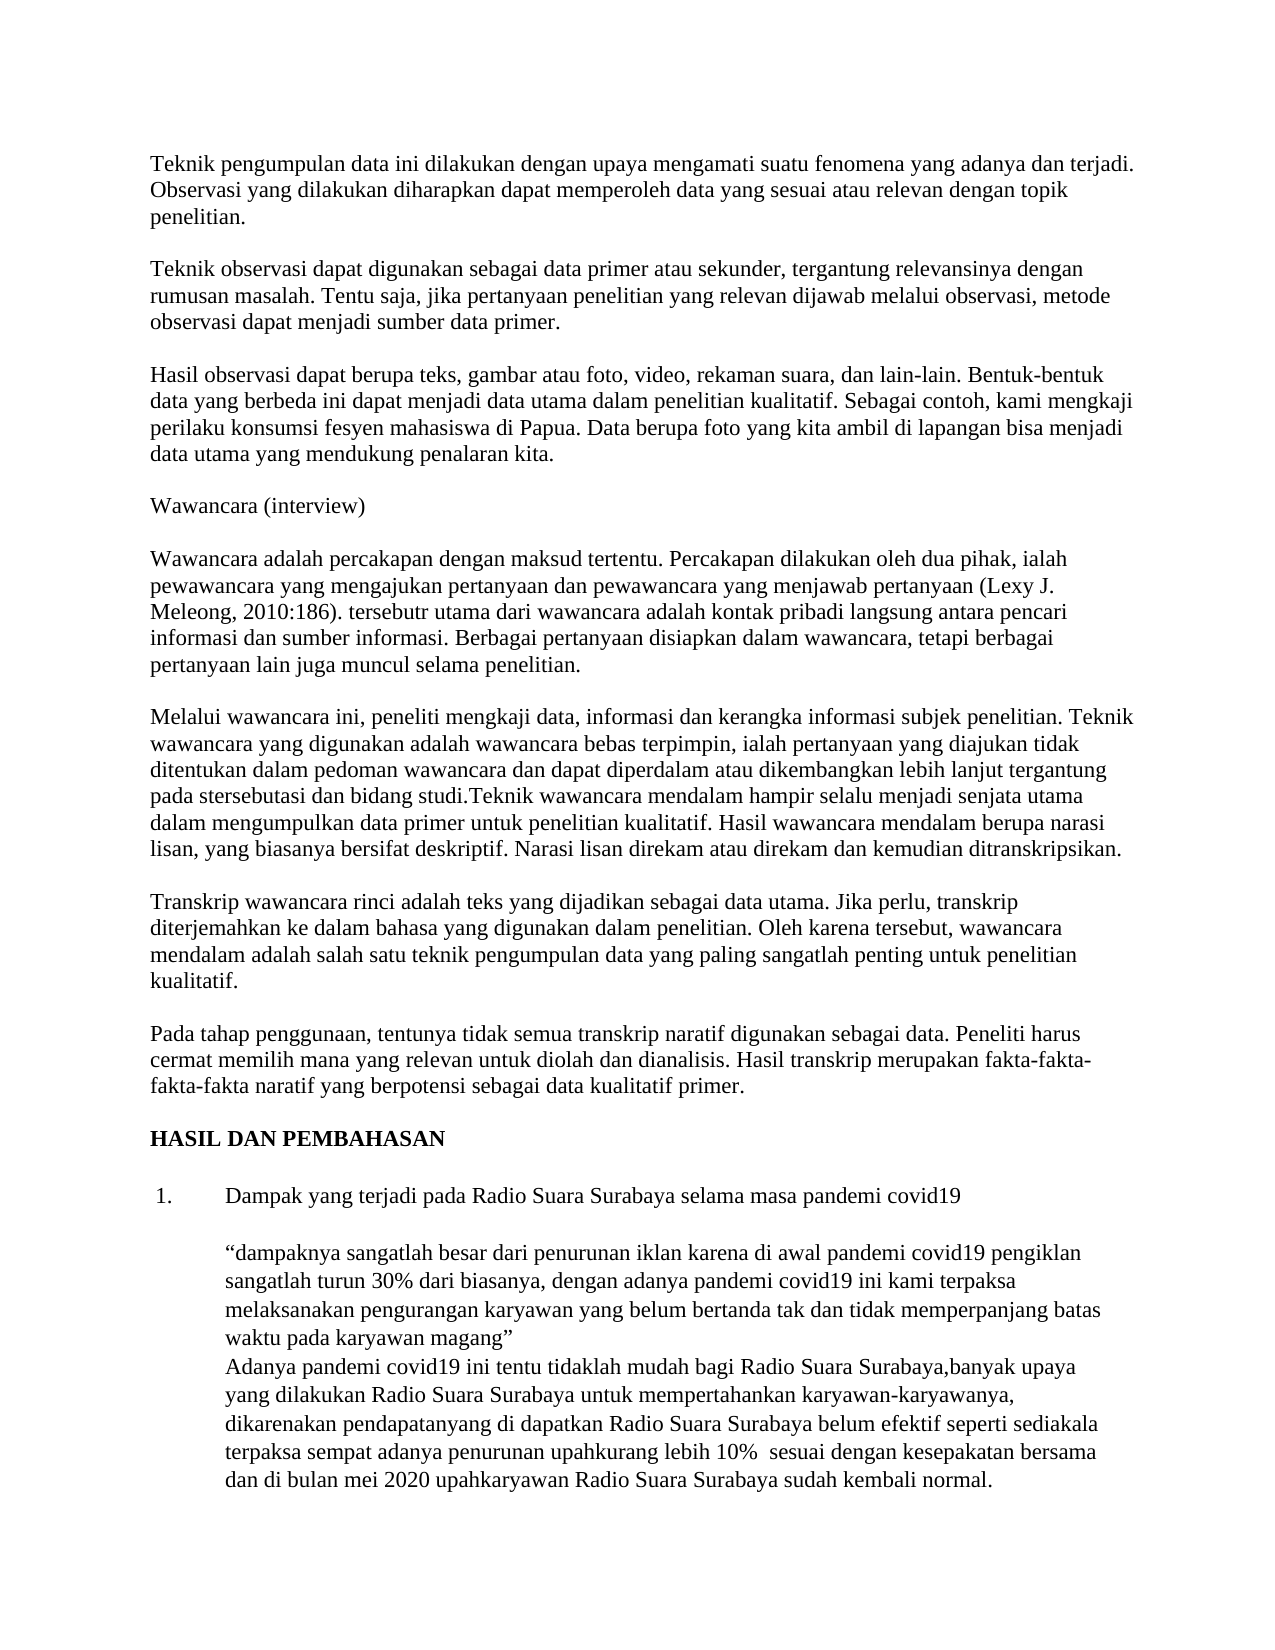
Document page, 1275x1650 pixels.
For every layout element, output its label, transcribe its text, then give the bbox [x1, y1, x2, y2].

text Wawancara (interview) [150, 493, 1139, 519]
text Teknik pengumpulan data ini dilakukan dengan upaya mengamati suatu fenomena yang adanya dan terjadi. Observasi yang dilakukan diharapkan dapat memperoleh data yang sesuai atau relevan dengan topik penelitian. [150, 150, 1139, 229]
text Melalui wawancara ini, peneliti mengkaji data, informasi dan kerangka informasi subjek penelitian. Teknik wawancara yang digunakan adalah wawancara bebas terpimpin, ialah pertanyaan yang diajukan tidak ditentukan dalam pedoman wawancara dan dapat diperdalam atau dikembangkan lebih lanjut tergantung pada stersebutasi dan bidang studi.Teknik wawancara mendalam hampir selalu menjadi senjata utama dalam mengumpulkan data primer untuk penelitian kualitatif. Hasil wawancara mendalam berupa narasi lisan, yang biasanya bersifat deskriptif. Narasi lisan direkam atau direkam dan kemudian ditranskripsikan. [150, 703, 1139, 862]
text Transkrip wawancara rinci adalah teks yang dijadikan sebagai data utama. Jika perlu, transkrip diterjemahkan ke dalam bahasa yang digunakan dalam penelitian. Oleh karena tersebut, wawancara mendalam adalah salah satu teknik pengumpulan data yang paling sangatlah penting untuk penelitian kualitatif. [150, 888, 1139, 993]
text Hasil observasi dapat berupa teks, gambar atau foto, video, rekaman suara, dan lain-lain. Bentuk-bentuk data yang berbeda ini dapat menjadi data utama dalam penelitian kualitatif. Sebagai contoh, kami mengkaji perilaku konsumsi fesyen mahasiswa di Papua. Data berupa foto yang kita ambil di lapangan bisa menjadi data utama yang mendukung penalaran kita. [150, 361, 1139, 466]
text Teknik observasi dapat digunakan sebagai data primer atau sekunder, tergantung relevansinya dengan rumusan masalah. Tentu saja, jika pertanyaan penelitian yang relevan dijawab melalui observasi, metode observasi dapat menjadi sumber data primer. [150, 255, 1139, 334]
text Wawancara adalah percakapan dengan maksud tertentu. Percakapan dilakukan oleh dua pihak, ialah pewawancara yang mengajukan pertanyaan dan pewawancara yang menjawab pertanyaan (Lexy J. Meleong, 2010:186). tersebutr utama dari wawancara adalah kontak pribadi langsung antara pencari informasi dan sumber informasi. Berbagai pertanyaan disiapkan dalam wawancara, tetapi berbagai pertanyaan lain juga muncul selama penelitian. [150, 545, 1139, 677]
text HASIL DAN PEMBAHASAN [150, 1125, 1125, 1151]
text Pada tahap penggunaan, tentunya tidak semua transkrip naratif digunakan sebagai data. Peneliti harus cermat memilih mana yang relevan untuk diolah dan dianalisis. Hasil transkrip merupakan fakta-fakta-fakta-fakta naratif yang berpotensi sebagai data kualitatif primer. [150, 1020, 1139, 1099]
text “dampaknya sangatlah besar dari penurunan iklan karena di awal pandemi covid19 pengiklan sangatlah turun 30% dari biasanya, dengan adanya pandemi covid19 ini kami terpaksa melaksanakan pengurangan karyawan yang belum bertanda tak dan tidak memperpanjang batas waktu pada karyawan magang” [225, 1239, 1125, 1351]
text Adanya pandemi covid19 ini tentu tidaklah mudah bagi Radio Suara Surabaya,banyak upaya yang dilakukan Radio Suara Surabaya untuk mempertahankan karyawan-karyawanya, dikarenakan pendapatanyang di dapatkan Radio Suara Surabaya belum efektif seperti sediakala terpaksa sempat adanya penurunan upahkurang lebih 10% sesuai dengan kesepakatan bersama dan di bulan mei 2020 upahkaryawan Radio Suara Surabaya sudah kembali normal. [225, 1353, 1125, 1493]
text 1. Dampak yang terjadi pada Radio Suara Surabaya selama masa pandemi covid19 [150, 1182, 1125, 1208]
